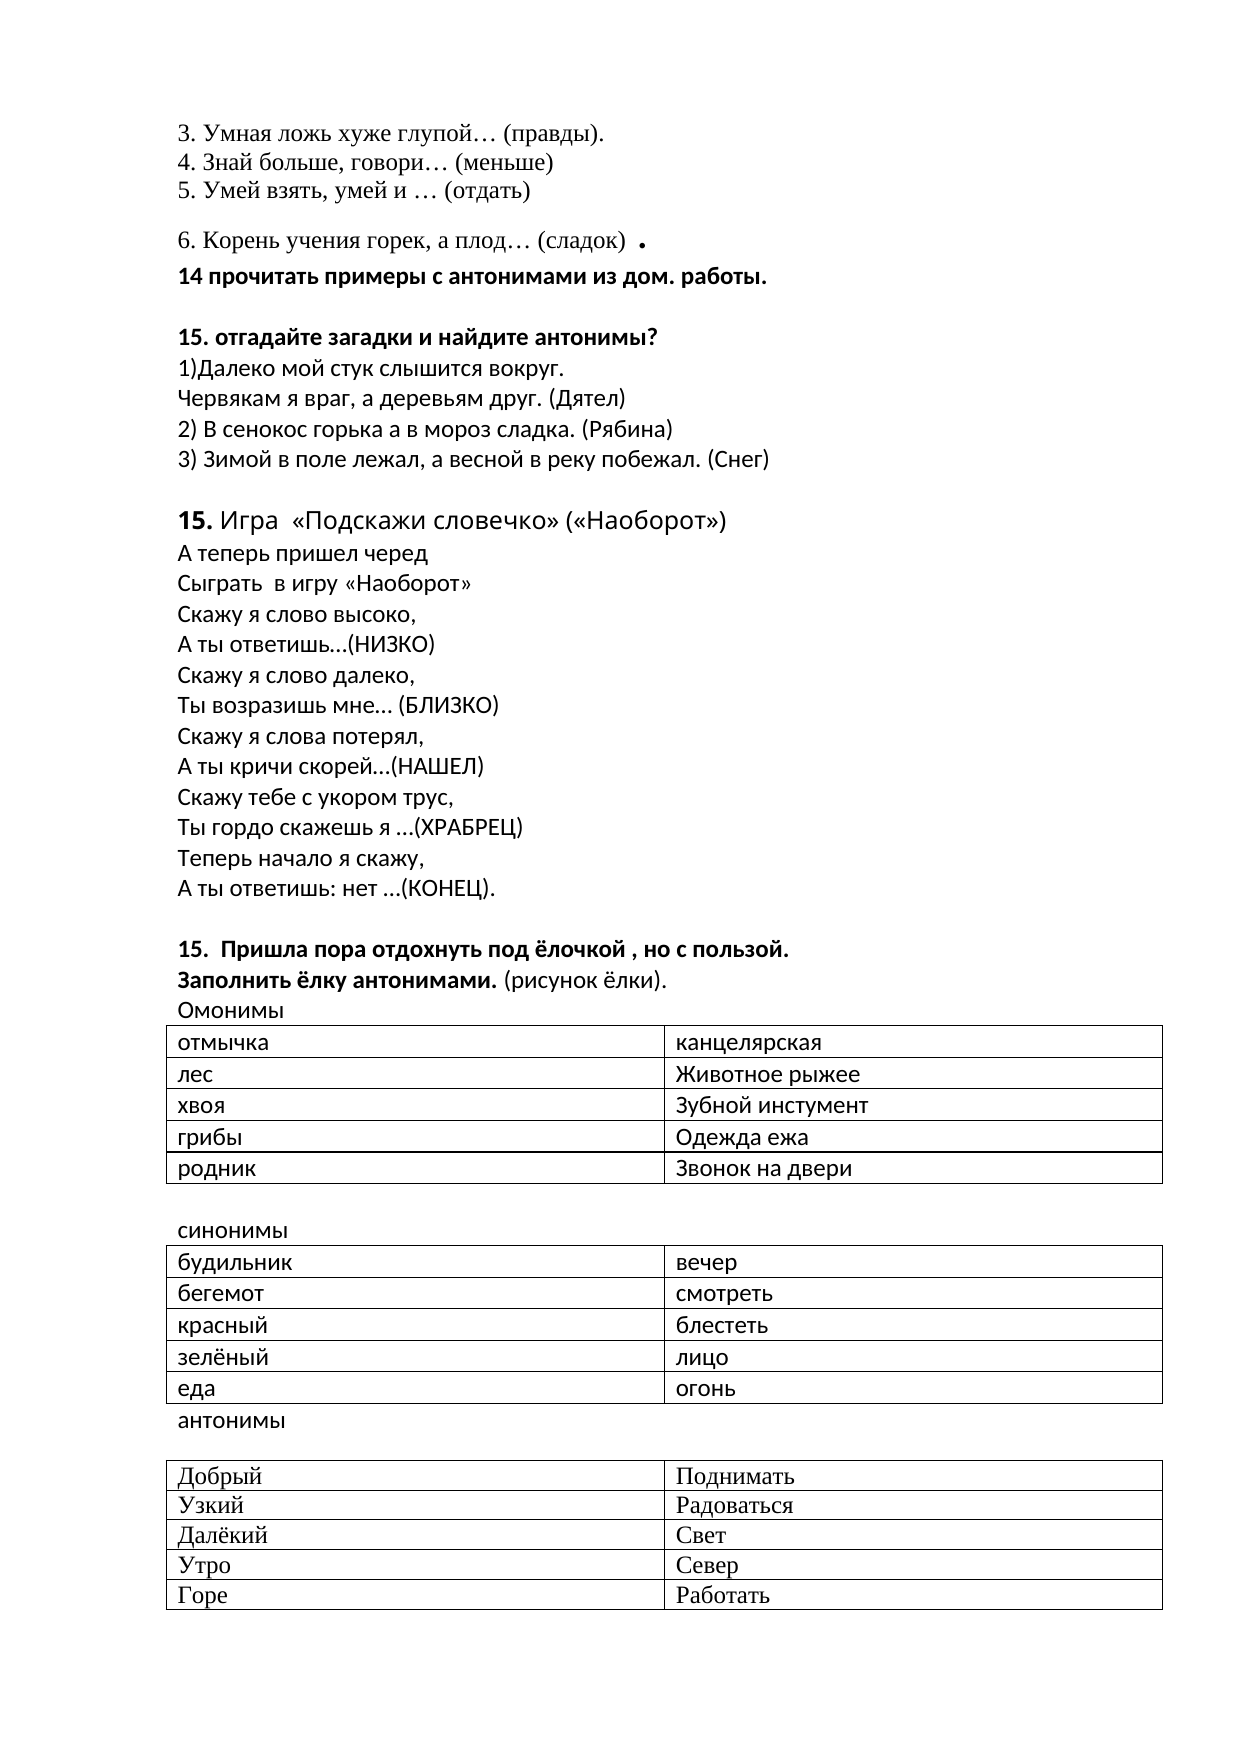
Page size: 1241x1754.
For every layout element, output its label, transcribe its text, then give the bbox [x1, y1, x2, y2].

text 1)Далеко мой стук слышится вокруг. [177, 352, 1152, 382]
text Сыграть в игру «Наоборот» [177, 567, 1152, 598]
text Омонимы [177, 994, 1152, 1025]
table_cell Зубной инстумент [665, 1089, 1162, 1120]
text Скажу я слова потерял, [177, 720, 1152, 750]
text А ты ответишь…(НИЗКО) [177, 628, 1152, 659]
text Теперь начало я скажу, [177, 842, 1152, 872]
text синонимы [177, 1214, 1152, 1245]
table_cell красный [167, 1309, 664, 1340]
text Скажу тебе с укором трус, [177, 781, 1152, 811]
text Скажу я слово далеко, [177, 659, 1152, 689]
text 15. Игра «Подскажи словечко» («Наоборот») [177, 503, 1152, 537]
text А ты кричи скорей…(НАШЕЛ) [177, 750, 1152, 781]
text 15. отгадайте загадки и найдите антонимы? [177, 321, 1152, 352]
text антонимы [177, 1404, 1152, 1434]
text 5. Умей взять, умей и … (отдать) [177, 176, 1152, 204]
table_cell Север [665, 1550, 1162, 1579]
table_cell Радоваться [665, 1491, 1162, 1519]
text А теперь пришел черед [177, 537, 1152, 567]
table_cell Животное рыжее [665, 1058, 1162, 1088]
table_cell Узкий [167, 1491, 664, 1519]
table_cell еда [167, 1372, 664, 1403]
text 3) Зимой в поле лежал, а весной в реку побежал. (Снег) [177, 443, 1152, 474]
table_cell Далёкий [167, 1520, 664, 1549]
table_cell лес [167, 1058, 664, 1088]
text 4. Знай больше, говори… (меньше) [177, 147, 1152, 176]
table_cell хвоя [167, 1089, 664, 1120]
table_cell зелёный [167, 1341, 664, 1371]
text 15. Пришла пора отдохнуть под ёлочкой , но с пользой. [177, 933, 1152, 964]
text 6. Корень учения горек, а плод… (сладок) . [177, 204, 1152, 260]
table_cell Утро [167, 1550, 664, 1579]
text Заполнить ёлку антонимами. (рисунок ёлки). [177, 964, 1152, 994]
table_cell Горе [167, 1580, 664, 1609]
table_cell Свет [665, 1520, 1162, 1549]
table_cell Работать [665, 1580, 1162, 1609]
table_cell Одежда ежа [665, 1121, 1162, 1151]
table_header отмычка [167, 1026, 664, 1057]
table_header Поднимать [665, 1461, 1162, 1489]
table_header канцелярская [665, 1026, 1162, 1057]
table_cell блестеть [665, 1309, 1162, 1340]
table_header вечер [665, 1246, 1162, 1277]
table_cell Звонок на двери [665, 1153, 1162, 1183]
table_cell бегемот [167, 1278, 664, 1308]
text Ты возразишь мне… (БЛИЗКО) [177, 689, 1152, 720]
table_cell смотреть [665, 1278, 1162, 1308]
table_header будильник [167, 1246, 664, 1277]
text 2) В сенокос горька а в мороз сладка. (Рябина) [177, 413, 1152, 443]
table_header Добрый [167, 1461, 664, 1489]
text 14 прочитать примеры с антонимами из дом. работы. [177, 260, 1152, 291]
table_cell огонь [665, 1372, 1162, 1403]
text Скажу я слово высоко, [177, 598, 1152, 628]
table_cell родник [167, 1153, 664, 1183]
text Ты гордо скажешь я …(ХРАБРЕЦ) [177, 811, 1152, 842]
text А ты ответишь: нет …(КОНЕЦ). [177, 872, 1152, 903]
text 3. Умная ложь хуже глупой… (правды). [177, 118, 1152, 147]
table_cell лицо [665, 1341, 1162, 1371]
table_cell грибы [167, 1121, 664, 1151]
text Червякам я враг, а деревьям друг. (Дятел) [177, 382, 1152, 413]
